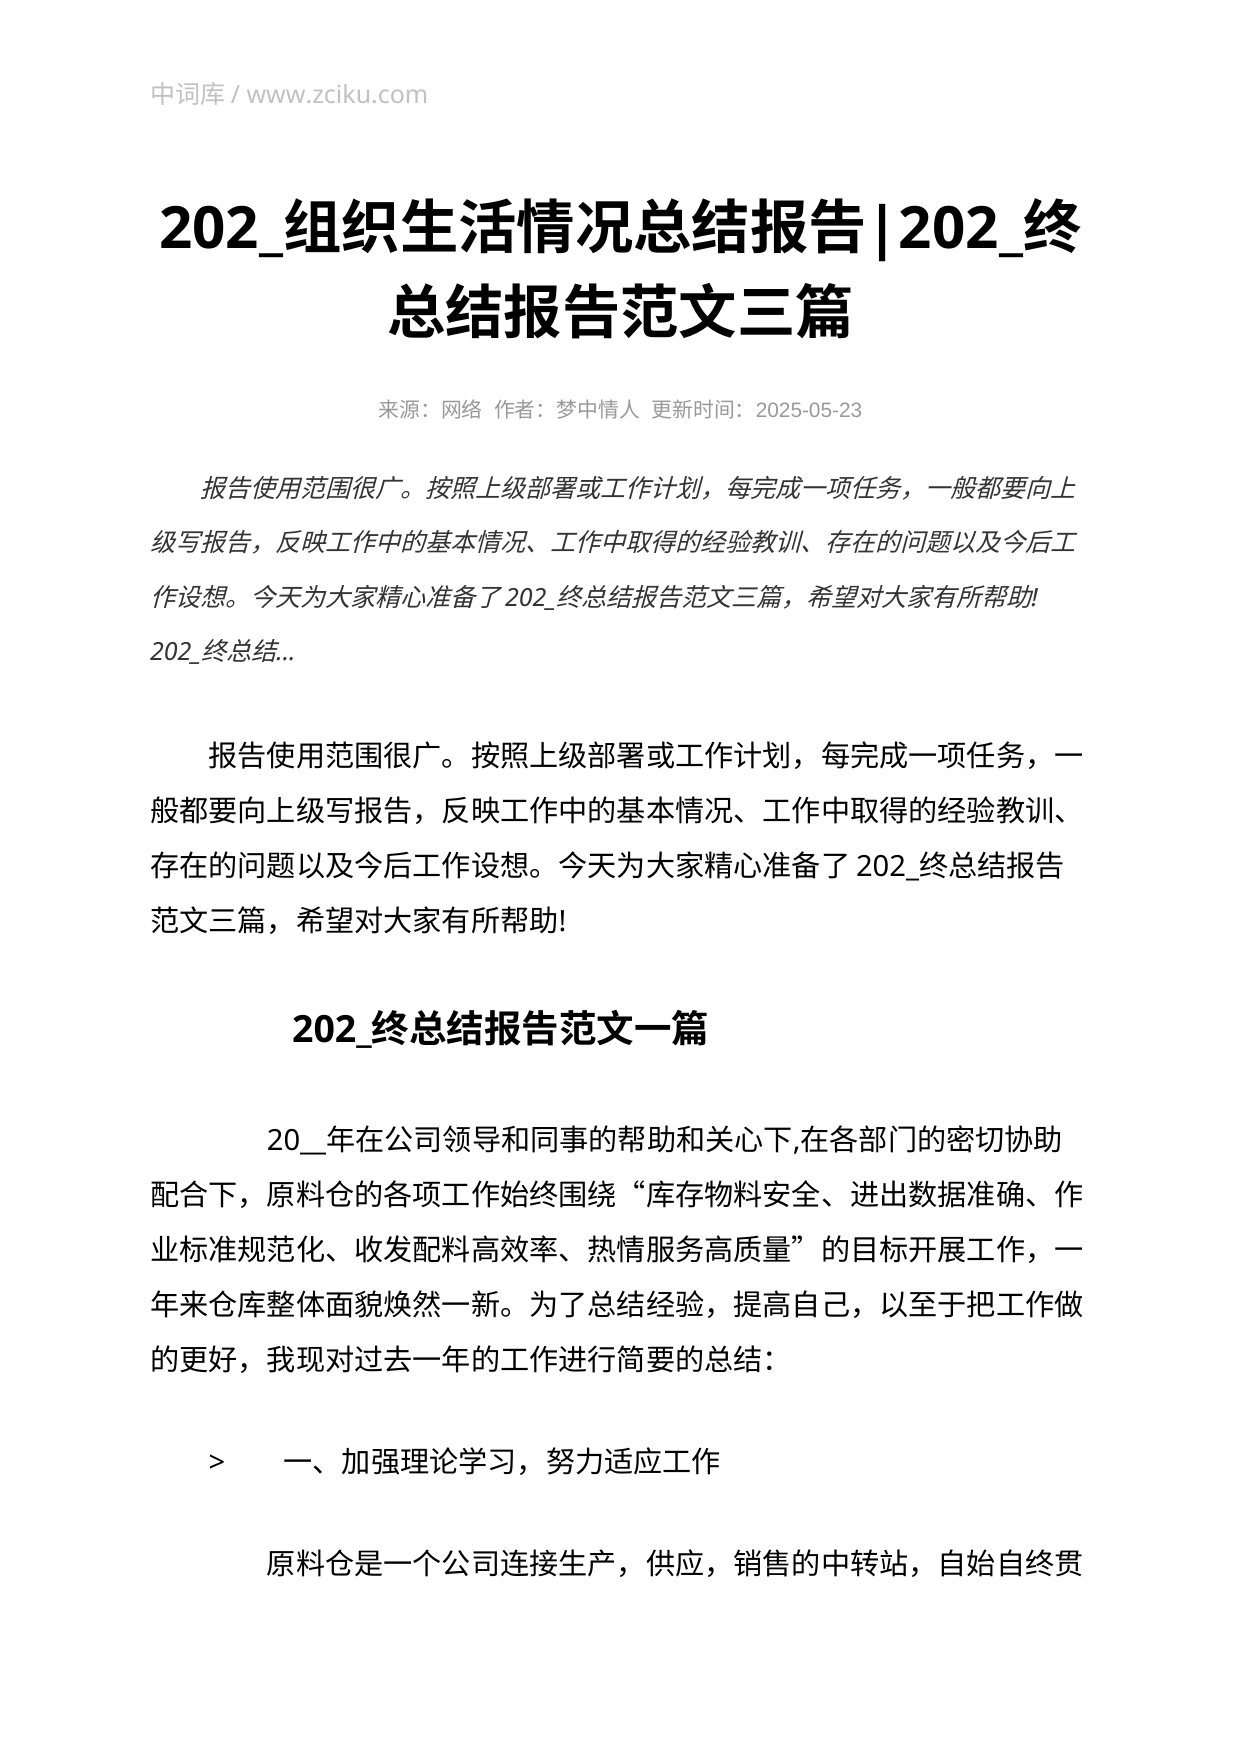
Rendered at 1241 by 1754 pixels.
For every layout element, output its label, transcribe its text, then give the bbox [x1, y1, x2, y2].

text 来源：网络 作者：梦中情人 更新时间：2025-05-23 [150, 397, 1090, 421]
text > 一、加强理论学习，努力适应工作 [150, 1438, 1090, 1481]
text 报告使用范围很广。按照上级部署或工作计划，每完成一项任务，一般都要向上级写报告，反映工作中的基本情况、工作中取得的经验教训、存在的问题以及今后工作设想。今天为大家精心准备了202_终总结报告范文三篇，希望对大家有所帮助! 202_终总结... [150, 468, 1090, 668]
text 202_终总结报告范文一篇 [150, 999, 1090, 1054]
text 20__年在公司领导和同事的帮助和关心下,在各部门的密切协助配合下，原料仓的各项工作始终围绕“库存物料安全、进出数据准确、作业标准规范化、收发配料高效率、热情服务高质量”的目标开展工作，一年来仓库整体面貌焕然一新。为了总结经验，提高自己，以至于把工作做的更好，我现对过去一年的工作进行简要的总结： [150, 1117, 1090, 1379]
text 报告使用范围很广。按照上级部署或工作计划，每完成一项任务，一般都要向上级写报告，反映工作中的基本情况、工作中取得的经验教训、存在的问题以及今后工作设想。今天为大家精心准备了202_终总结报告范文三篇，希望对大家有所帮助! [150, 733, 1090, 940]
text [150, 1540, 1090, 1583]
subtitle 202_组织生活情况总结报告|202_终总结报告范文三篇 [150, 181, 1090, 351]
